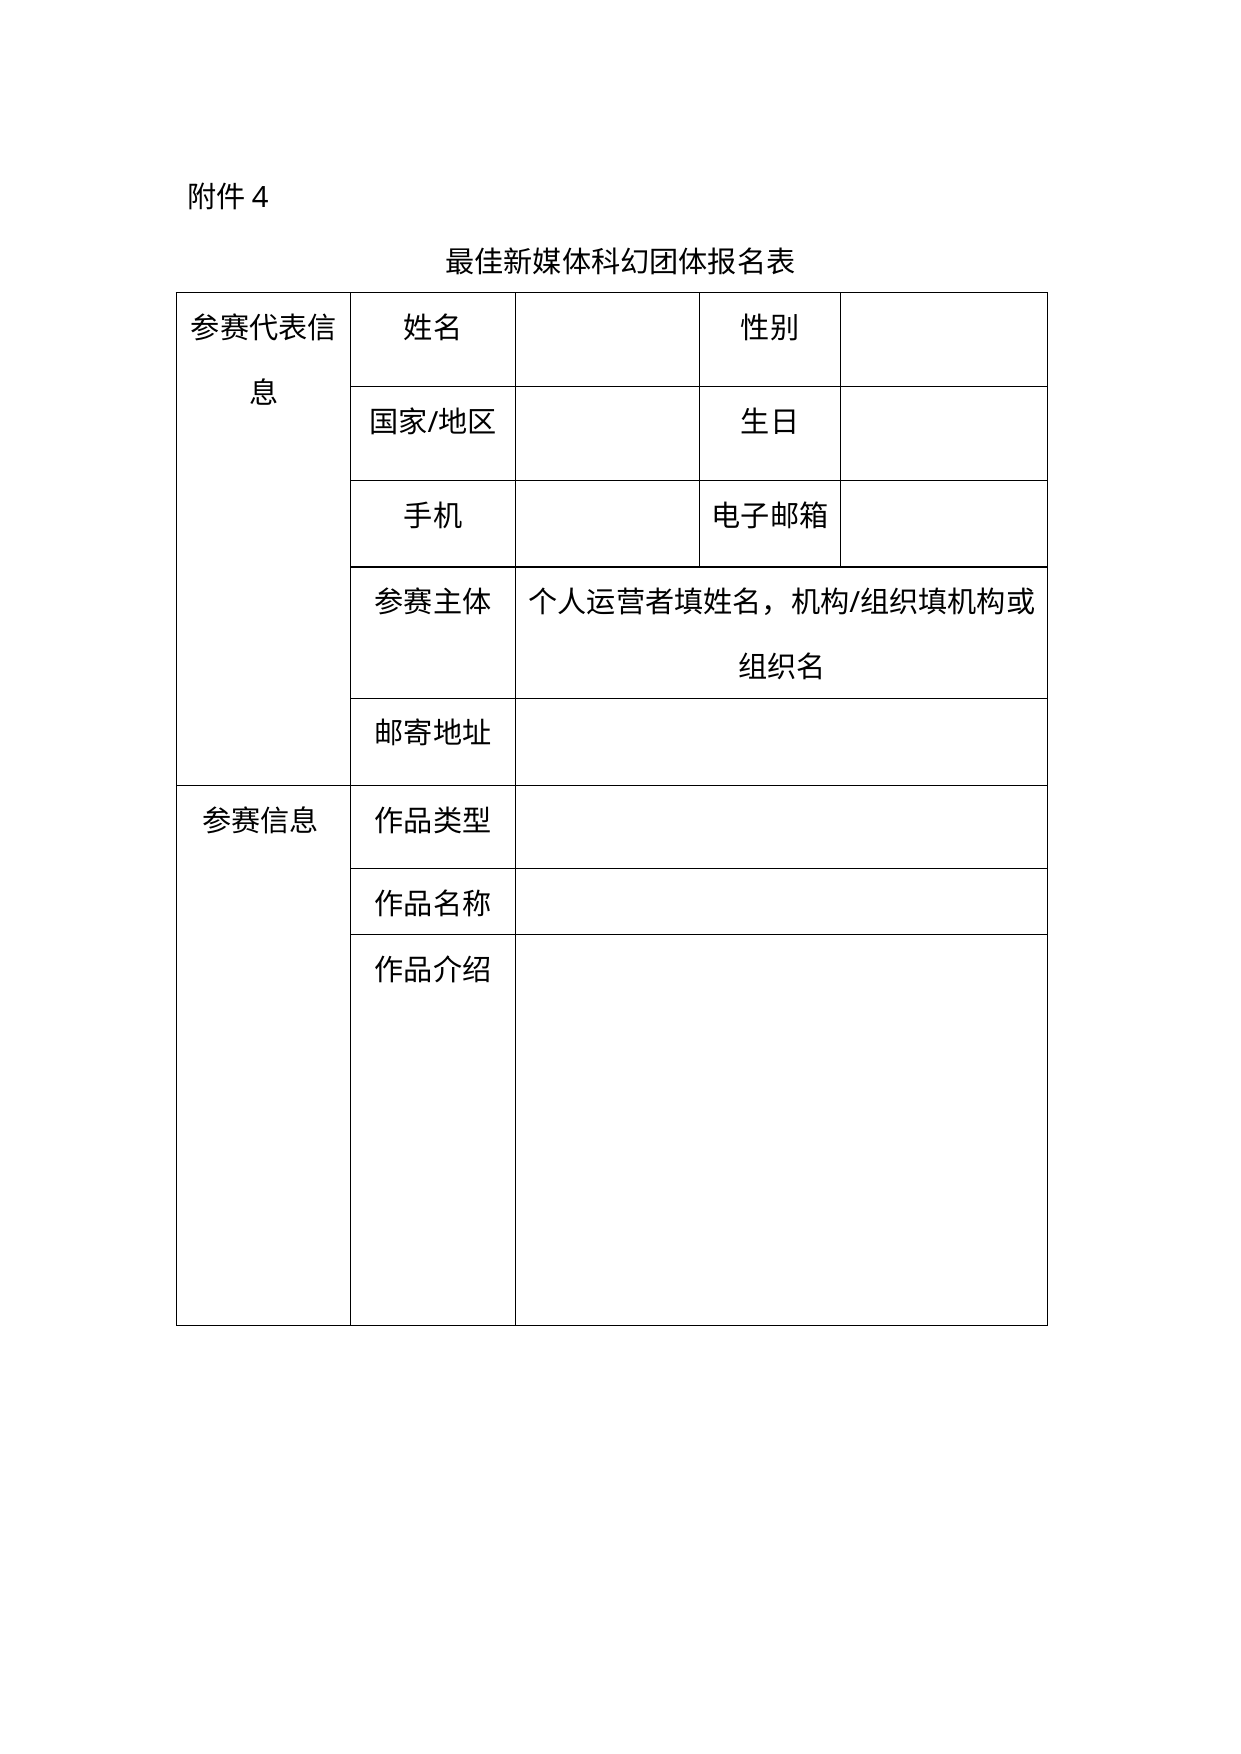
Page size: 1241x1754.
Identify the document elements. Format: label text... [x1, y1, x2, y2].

table_cell [516, 699, 1047, 785]
table_cell [841, 387, 1047, 480]
table_cell [516, 869, 1047, 934]
table_header 性别 [700, 293, 840, 386]
table_cell 作品介绍 [351, 935, 515, 1325]
table_cell 手机 [351, 481, 515, 566]
table_cell 国家/地区 [351, 387, 515, 480]
table_cell 生日 [700, 387, 840, 480]
table_cell [516, 387, 699, 480]
table_cell [516, 481, 699, 566]
table_cell 邮寄地址 [351, 699, 515, 785]
table_cell 作品名称 [351, 869, 515, 934]
table_header 参赛代表信息 [177, 293, 350, 785]
table_cell [516, 935, 1047, 1325]
table_header 姓名 [351, 293, 515, 386]
table_cell 参赛信息 [177, 786, 350, 1325]
table_cell 作品类型 [351, 786, 515, 868]
table_header [841, 293, 1047, 386]
table_header [516, 293, 699, 386]
table_cell [516, 786, 1047, 868]
table_cell 电子邮箱 [700, 481, 840, 566]
table_cell 个人运营者填姓名，机构/组织填机构或组织名 [516, 568, 1047, 697]
table_cell 参赛主体 [351, 568, 515, 697]
text 最佳新媒体科幻团体报名表 [187, 227, 1053, 292]
text 附件4 [187, 162, 1053, 227]
table_cell [841, 481, 1047, 566]
